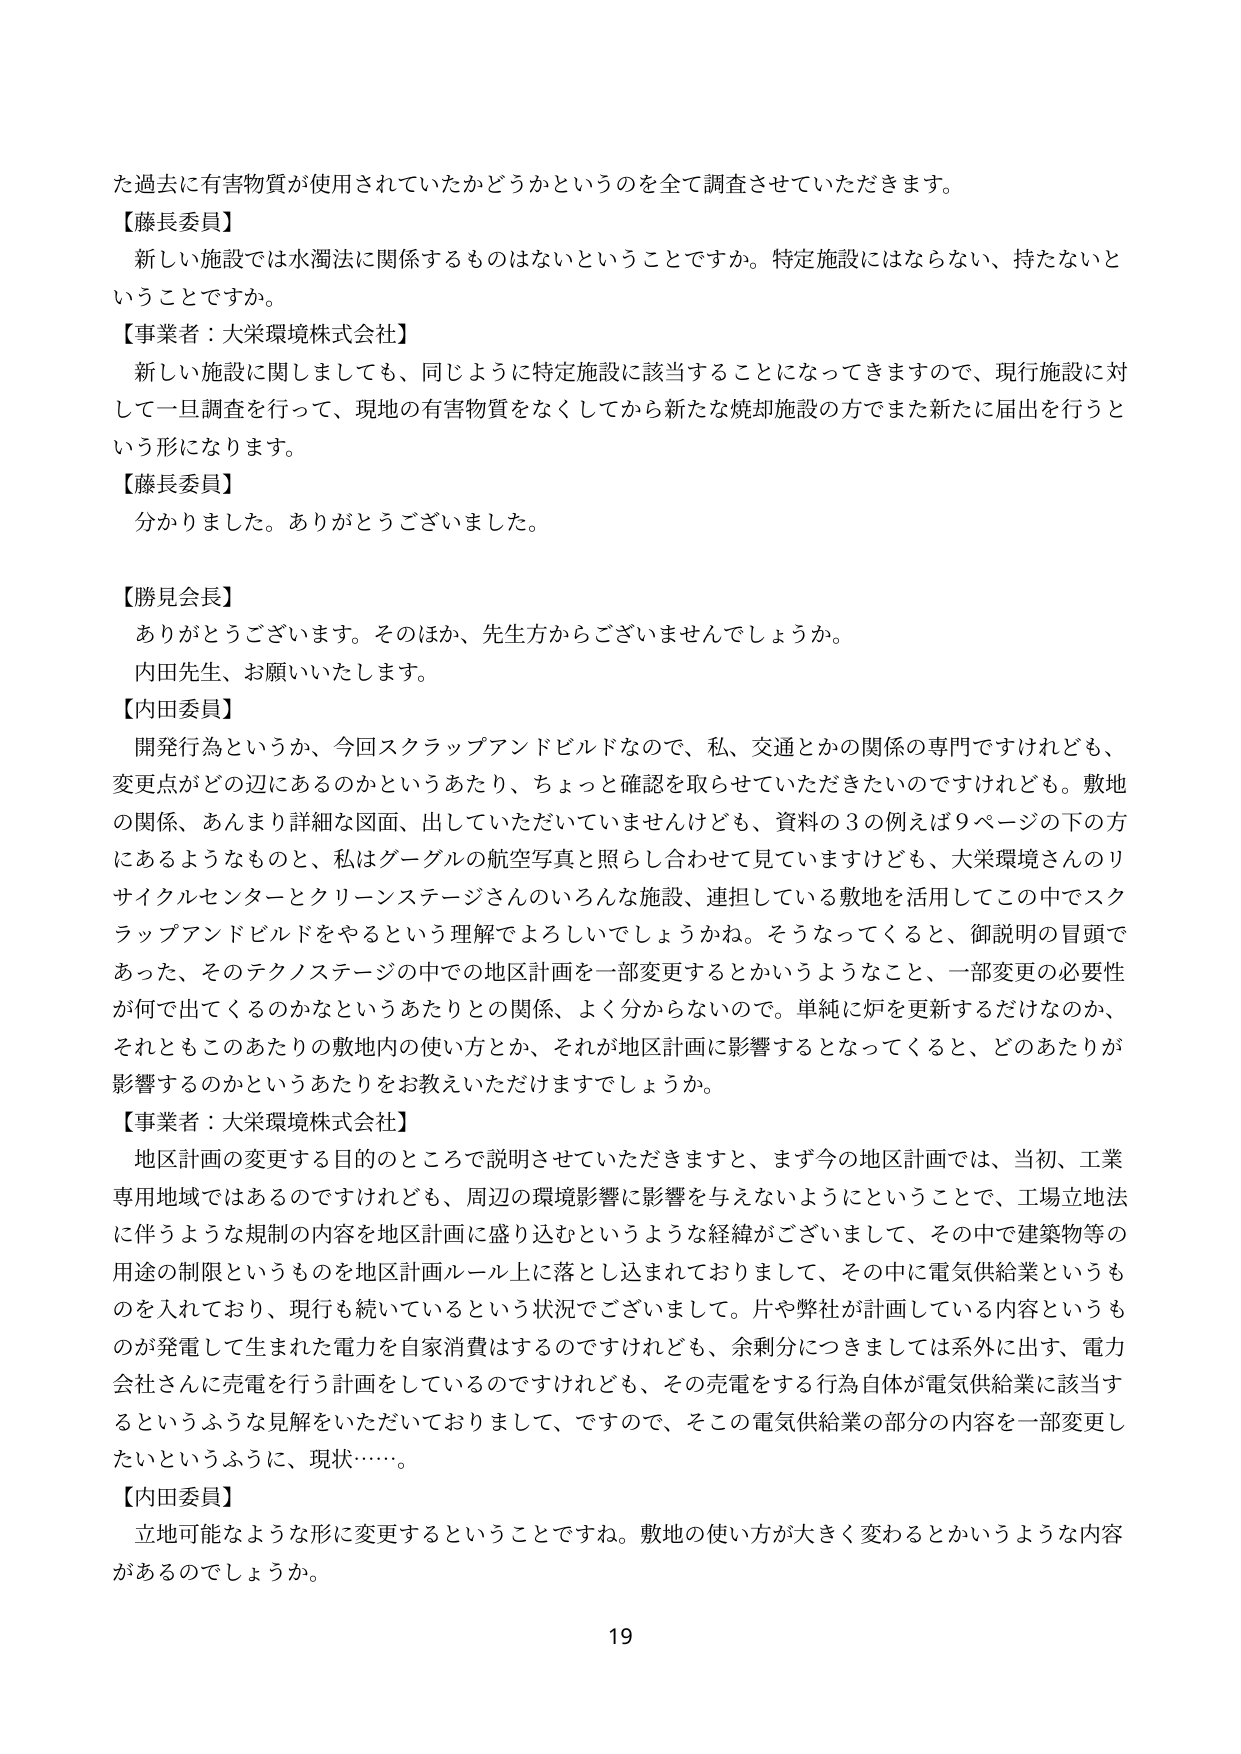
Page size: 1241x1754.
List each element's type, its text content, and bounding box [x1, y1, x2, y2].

text 【藤長委員】 [112, 464, 1128, 502]
text 【内田委員】 [112, 1477, 1128, 1514]
text 【事業者：大栄環境株式会社】 [112, 314, 1128, 352]
text 新しい施設では水濁法に関係するものはないということですか。特定施設にはならない、持たないということですか。 [112, 239, 1128, 314]
text 新しい施設に関しましても、同じように特定施設に該当することになってきますので、現行施設に対して一旦調査を行って、現地の有害物質をなくしてから新たな焼却施設の方でまた新たに届出を行うという形になります。 [112, 352, 1128, 464]
text 【事業者：大栄環境株式会社】 [112, 1102, 1128, 1139]
text 【勝見会長】 [112, 577, 1128, 614]
text ありがとうございます。そのほか、先生方からございませんでしょうか。 [112, 614, 1128, 652]
text 分かりました。ありがとうございました。 [112, 502, 1128, 539]
text 【藤長委員】 [112, 202, 1128, 239]
text 立地可能なような形に変更するということですね。敷地の使い方が大きく変わるとかいうような内容があるのでしょうか。 [112, 1514, 1128, 1589]
text 地区計画の変更する目的のところで説明させていただきますと、まず今の地区計画では、当初、工業専用地域ではあるのですけれども、周辺の環境影響に影響を与えないようにということで、工場立地法に伴うような規制の内容を地区計画に盛り込むというような経緯がございまして、その中で建築物等の用途の制限というものを地区計画ルール上に落とし込まれておりまして、その中に電気供給業というものを入れており、現行も続いているという状況でございまして。片や弊社が計画している内容というものが発電して生まれた電力を自家消費はするのですけれども、余剰分につきましては系外に出す、電力会社さんに売電を行う計画をしているのですけれども、その売電をする行為自体が電気供給業に該当するというふうな見解をいただいておりまして、ですので、そこの電気供給業の部分の内容を一部変更したいというふうに、現状……。 [112, 1139, 1128, 1477]
text 【内田委員】 [112, 689, 1128, 727]
text 内田先生、お願いいたします。 [112, 652, 1128, 689]
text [112, 164, 1128, 202]
text 開発行為というか、今回スクラップアンドビルドなので、私、交通とかの関係の専門ですけれども、変更点がどの辺にあるのかというあたり、ちょっと確認を取らせていただきたいのですけれども。敷地の関係、あんまり詳細な図面、出していただいていませんけども、資料の３の例えば９ページの下の方にあるようなものと、私はグーグルの航空写真と照らし合わせて見ていますけども、大栄環境さんのリサイクルセンターとクリーンステージさんのいろんな施設、連担している敷地を活用してこの中でスクラップアンドビルドをやるという理解でよろしいでしょうかね。そうなってくると、御説明の冒頭であった、そのテクノステージの中での地区計画を一部変更するとかいうようなこと、一部変更の必要性が何で出てくるのかなというあたりとの関係、よく分からないので。単純に炉を更新するだけなのか、それともこのあたりの敷地内の使い方とか、それが地区計画に影響するとなってくると、どのあたりが影響するのかというあたりをお教えいただけますでしょうか。 [112, 727, 1128, 1102]
